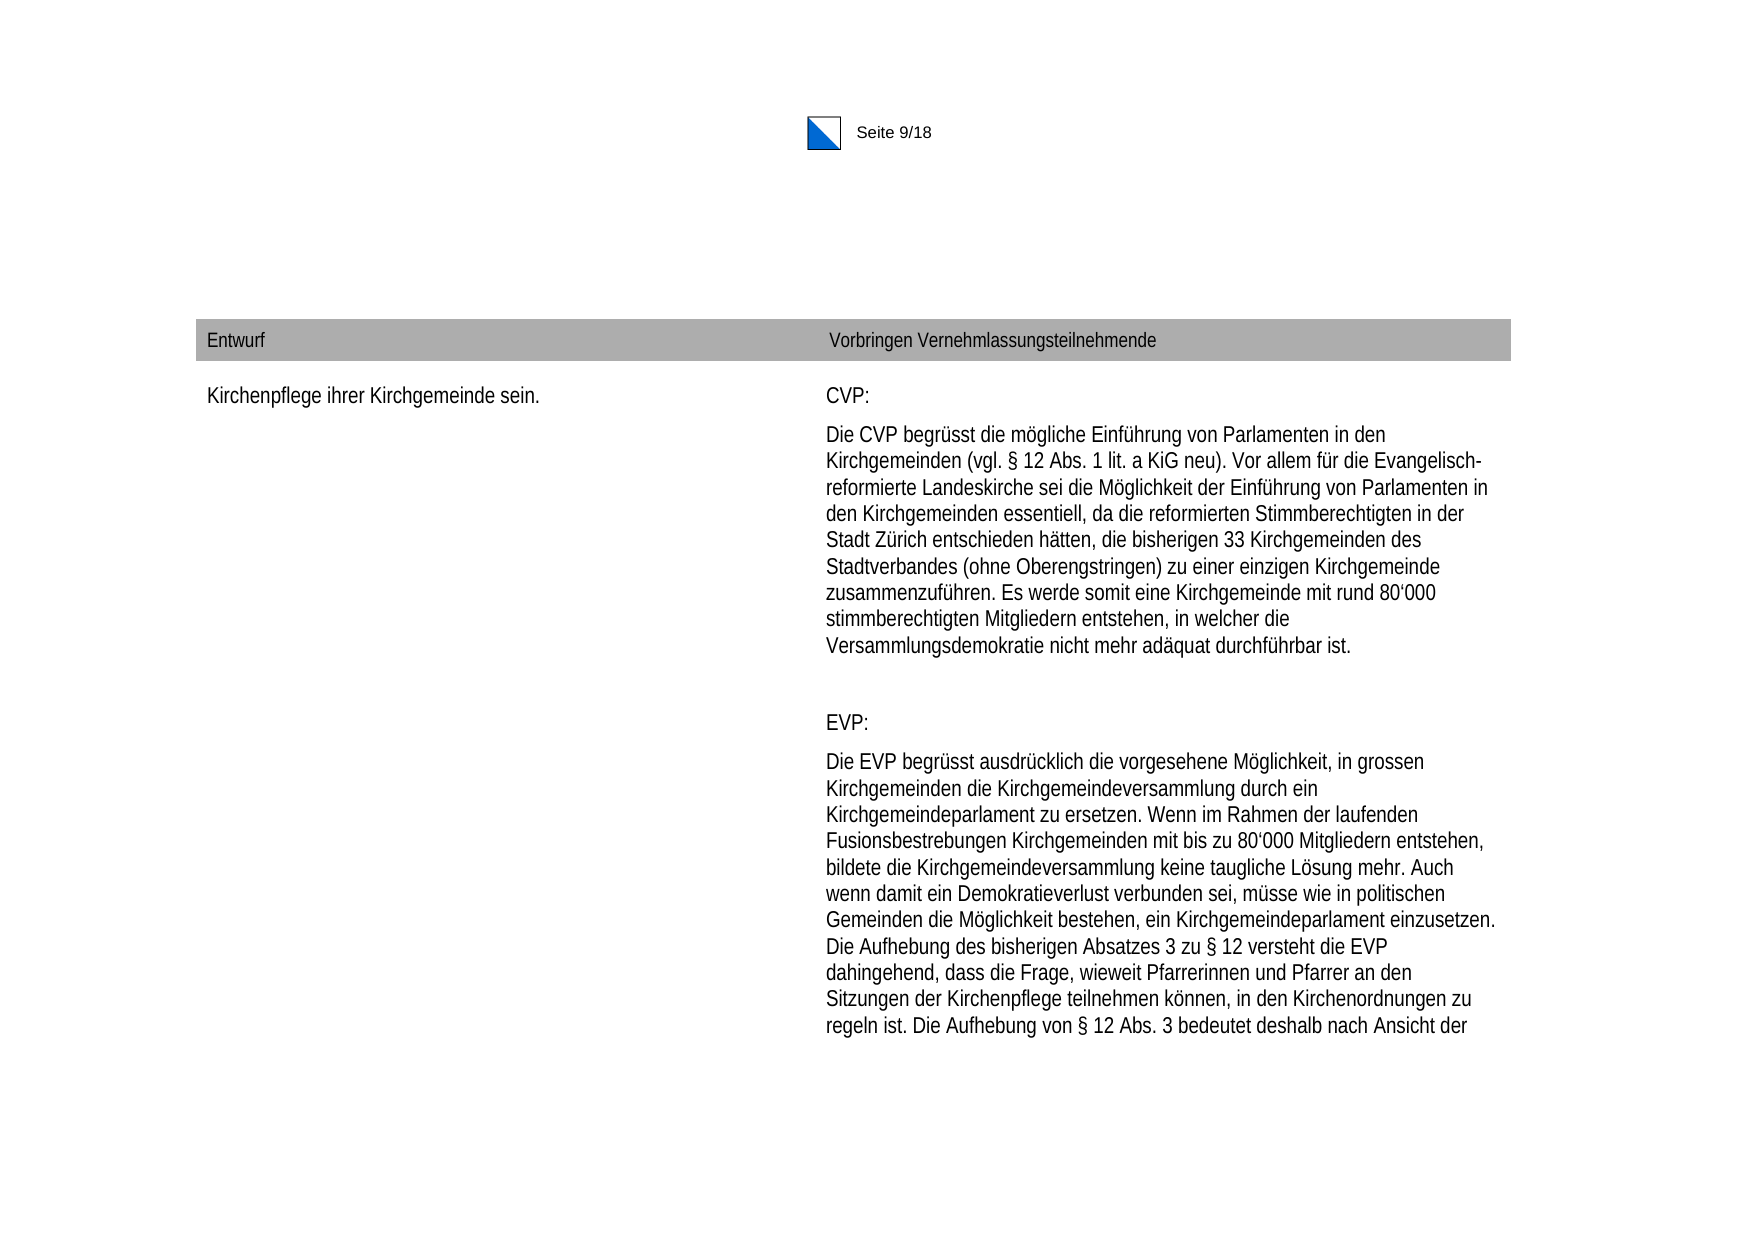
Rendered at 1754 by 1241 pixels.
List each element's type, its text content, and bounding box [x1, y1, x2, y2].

picture [806, 115, 842, 151]
table_header Vorbringen Vernehmlassungsteilnehmende [829, 319, 1511, 361]
table_header Entwurf [196, 319, 829, 361]
